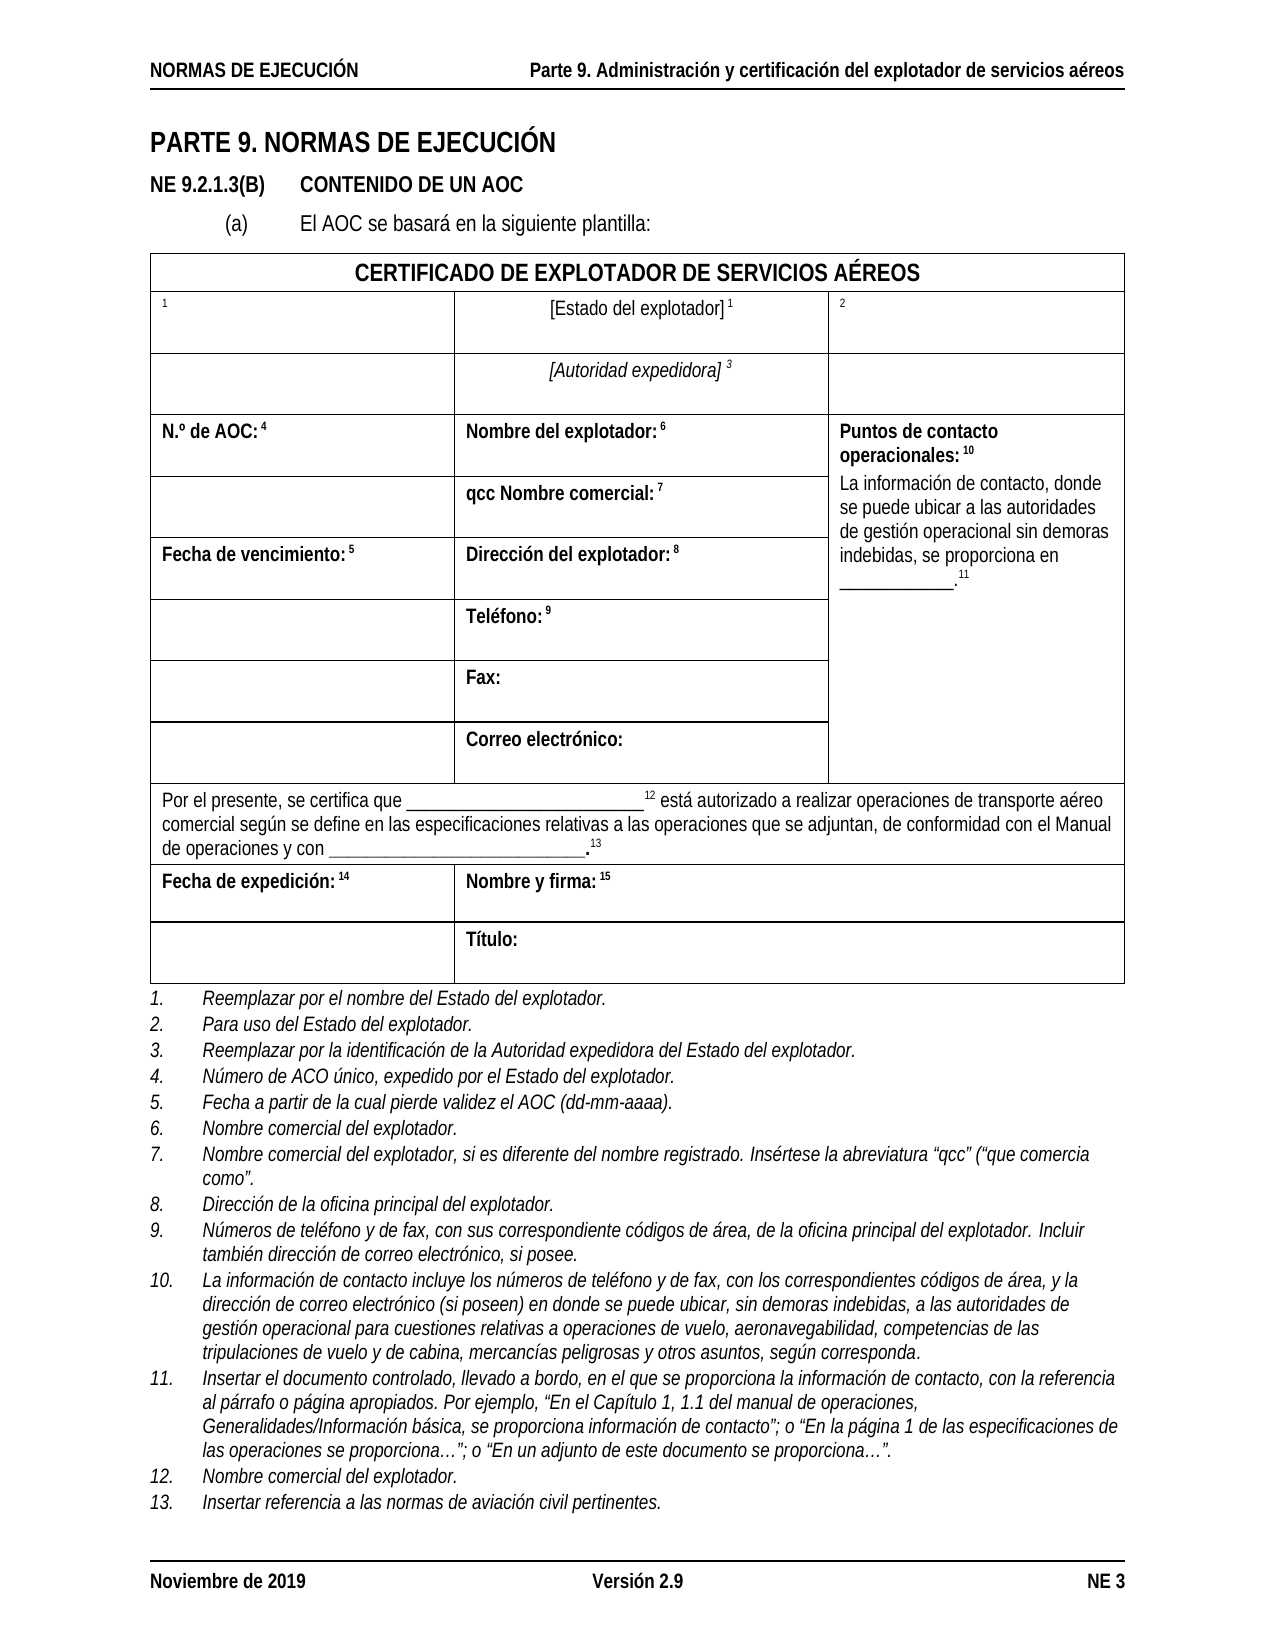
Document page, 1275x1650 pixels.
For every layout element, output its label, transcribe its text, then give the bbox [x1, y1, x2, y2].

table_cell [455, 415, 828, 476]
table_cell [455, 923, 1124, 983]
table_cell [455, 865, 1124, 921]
text 10. La información de contacto incluye los números de teléfono y de fax, con los correspondientes códigos de área, y la dirección de correo electrónico (si poseen) en donde se puede ubicar, sin demoras indebidas, a las autoridades de gestión operacional para cuestiones relativas a operaciones de vuelo, aeronavegabilidad, competencias de las tripulaciones de vuelo y de cabina, mercancías peligrosas y otros asuntos, según corresponda. [150, 1268, 1125, 1364]
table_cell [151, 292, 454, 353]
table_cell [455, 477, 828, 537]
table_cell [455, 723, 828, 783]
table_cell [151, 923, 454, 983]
text 11. Insertar el documento controlado, llevado a bordo, en el que se proporciona la información de contacto, con la referencia al párrafo o página apropiados. Por ejemplo, “En el Capítulo 1, 1.1 del manual de operaciones, Generalidades/Información básica, se proporciona información de contacto”; o “En la página 1 de las especificaciones de las operaciones se proporciona…”; o “En un adjunto de este documento se proporciona…”. [150, 1366, 1125, 1462]
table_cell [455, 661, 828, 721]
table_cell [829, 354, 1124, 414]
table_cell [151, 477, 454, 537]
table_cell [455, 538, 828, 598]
subtitle PARTE 9. NORMAS DE EJECUCIÓN [150, 125, 1125, 158]
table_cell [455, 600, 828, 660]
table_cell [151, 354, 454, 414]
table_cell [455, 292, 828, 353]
text 2. Para uso del Estado del explotador. [150, 1012, 1125, 1036]
text 3. Reemplazar por la identificación de la Autoridad expedidora del Estado del explotador. [150, 1038, 1125, 1062]
list El AOC se basará en la siguiente plantilla: [225, 210, 1125, 236]
text 1. Reemplazar por el nombre del Estado del explotador. [150, 986, 1125, 1010]
text 9. Números de teléfono y de fax, con sus correspondiente códigos de área, de la oficina principal del explotador. Incluir también dirección de correo electrónico, si posee. [150, 1218, 1125, 1266]
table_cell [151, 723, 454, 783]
text 7. Nombre comercial del explotador, si es diferente del nombre registrado. Insértese la abreviatura “qcc” (“que comercia como”. [150, 1142, 1125, 1190]
text 12. Nombre comercial del explotador. [150, 1464, 1125, 1488]
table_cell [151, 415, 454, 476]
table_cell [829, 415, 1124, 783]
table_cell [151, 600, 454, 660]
text 4. Número de ACO único, expedido por el Estado del explotador. [150, 1064, 1125, 1088]
text 8. Dirección de la oficina principal del explotador. [150, 1192, 1125, 1216]
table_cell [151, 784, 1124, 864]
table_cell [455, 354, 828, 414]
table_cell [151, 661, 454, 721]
text 6. Nombre comercial del explotador. [150, 1116, 1125, 1140]
text 13. Insertar referencia a las normas de aviación civil pertinentes. [150, 1490, 1125, 1514]
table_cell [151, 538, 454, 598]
text 5. Fecha a partir de la cual pierde validez el AOC (dd-mm-aaaa). [150, 1090, 1125, 1114]
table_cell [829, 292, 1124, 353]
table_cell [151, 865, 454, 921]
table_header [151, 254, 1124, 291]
subtitle NE 9.2.1.3(B) CONTENIDO DE UN AOC [150, 171, 1125, 197]
